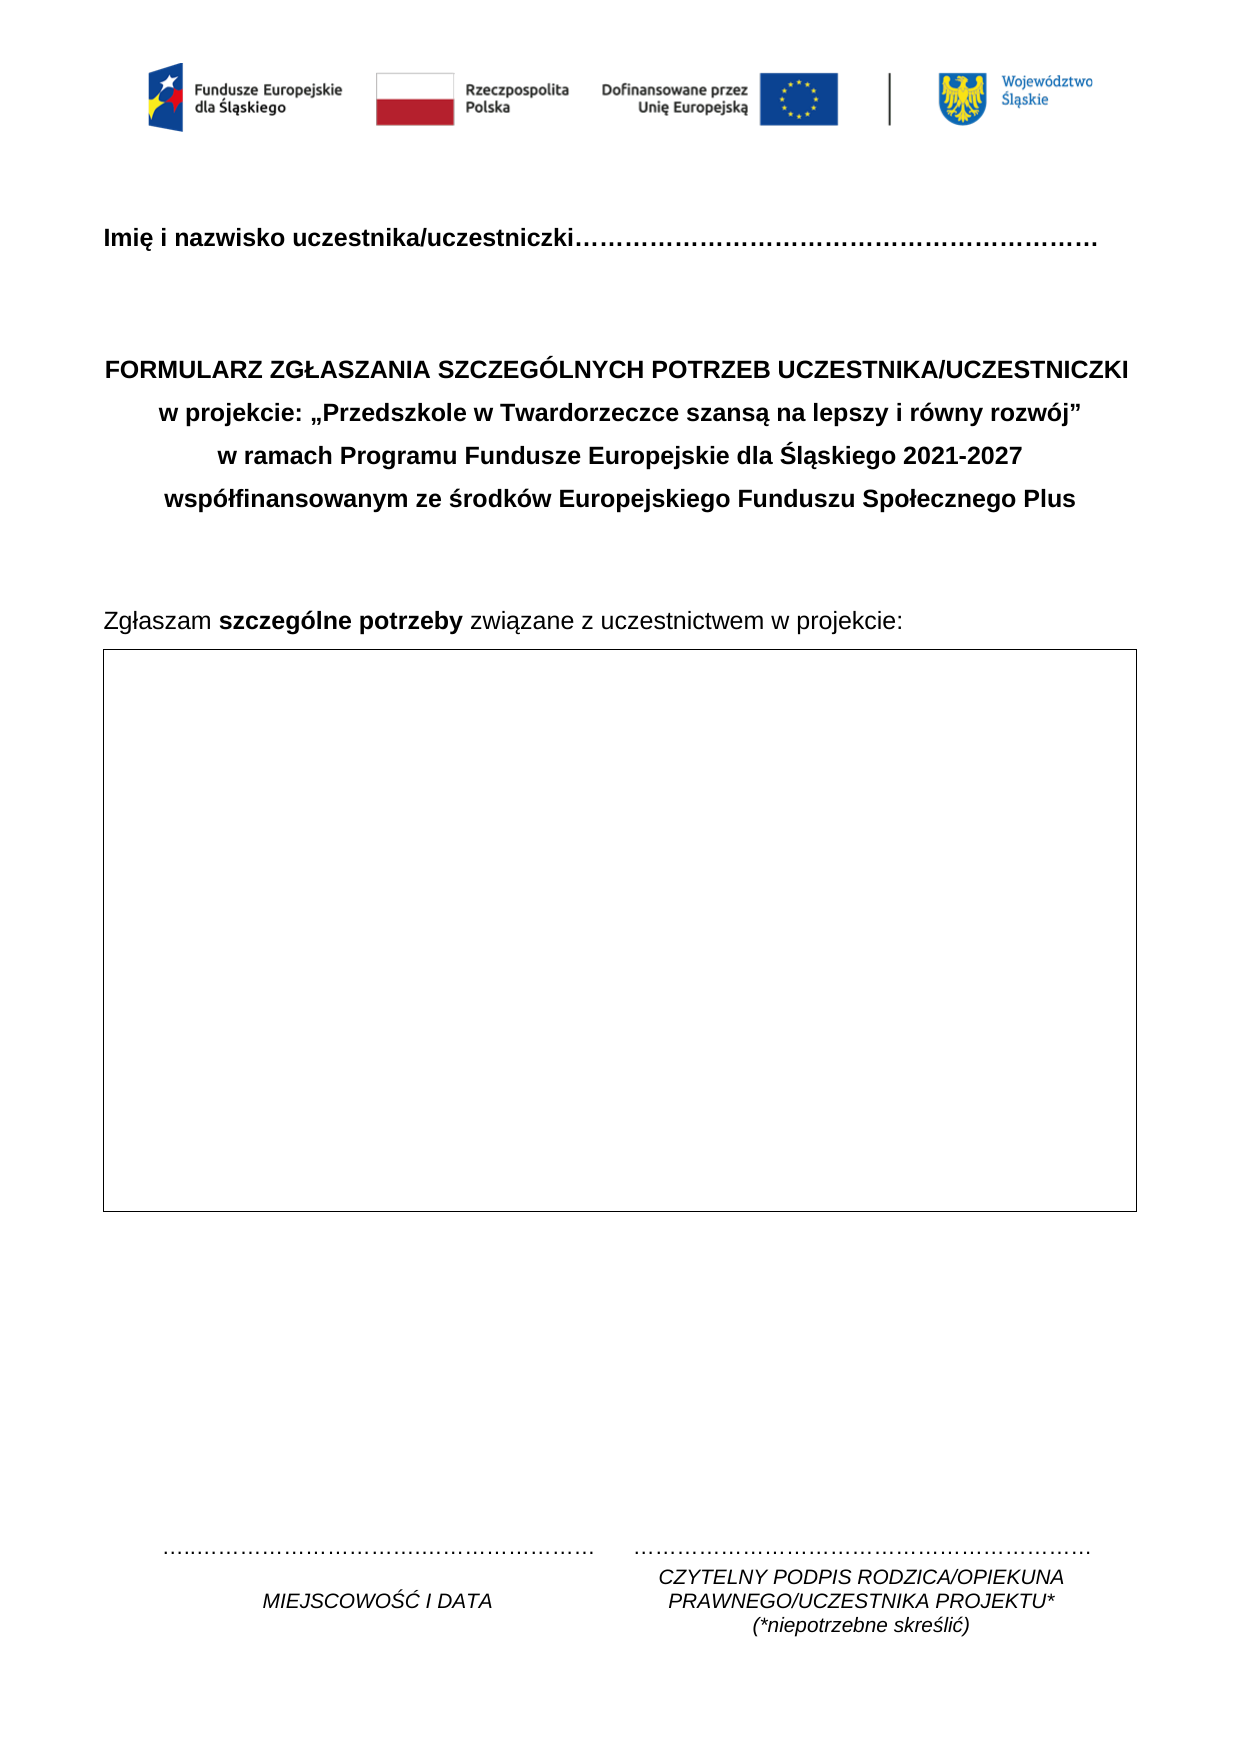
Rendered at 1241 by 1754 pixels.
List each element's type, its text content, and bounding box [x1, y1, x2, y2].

table_header [104, 650, 1136, 1211]
table_header …..………………………….…………………… [137, 1471, 620, 1565]
table_header ……………………………………………………… [620, 1471, 1104, 1565]
table_cell MIEJSCOWOŚĆ I DATA [137, 1565, 620, 1637]
picture [148, 63, 1093, 132]
text Zgłaszam szczególne potrzeby związane z uczestnictwem w projekcie: [103, 606, 1138, 635]
text w ramach Programu Fundusze Europejskie dla Śląskiego 2021-2027 współfinansowanym ze środków Europejskiego Funduszu Społecznego Plus [103, 441, 1138, 513]
text Imię i nazwisko uczestnika/uczestniczki……………………………………………………… [103, 222, 1138, 251]
table_cell CZYTELNY PODPIS RODZICA/OPIEKUNA PRAWNEGO/UCZESTNIKA PROJEKTU* (*niepotrzebne skreślić) [620, 1565, 1104, 1637]
text FORMULARZ ZGŁASZANIA SZCZEGÓLNYCH POTRZEB UCZESTNIKA/UCZESTNICZKI w projekcie: „Przedszkole w Twardorzeczce szansą na lepszy i równy rozwój” [103, 354, 1138, 426]
